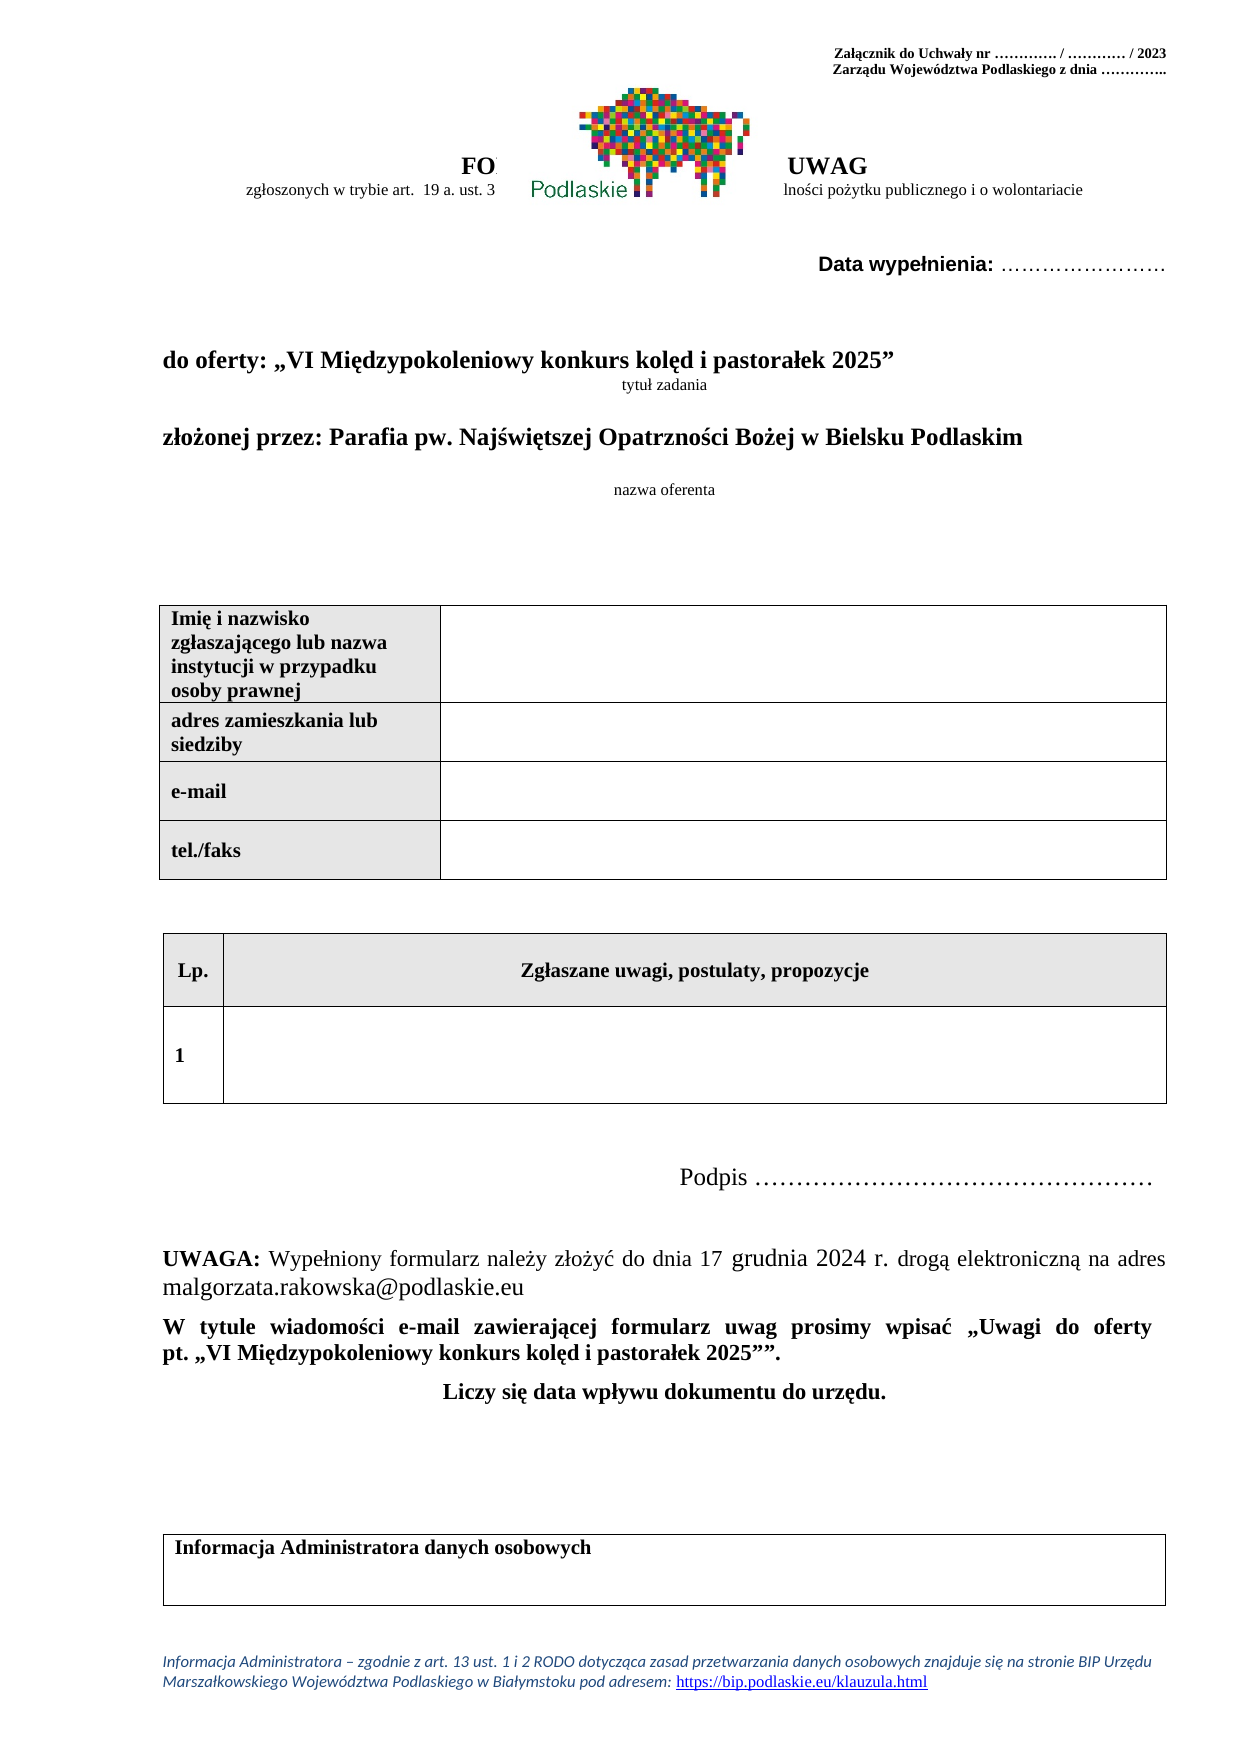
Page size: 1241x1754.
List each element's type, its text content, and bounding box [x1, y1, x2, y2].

table_cell adres zamieszkania lub siedziby [160, 703, 440, 761]
table_header Zgłaszane uwagi, postulaty, propozycje [224, 934, 1166, 1006]
text Podpis ………………………………………… [679, 1162, 1166, 1190]
table_cell e-mail [160, 762, 440, 820]
picture [495, 51, 783, 230]
table_cell [441, 703, 1166, 761]
text nazwa oferenta [162, 480, 1166, 499]
table_cell [441, 762, 1166, 820]
table_cell [441, 821, 1166, 879]
text W tytule wiadomości e-mail zawierającej formularz uwag prosimy wpisać „Uwagi do oferty pt. „VI Międzypokoleniowy konkurs kolęd i pastorałek 2025””. [162, 1313, 1166, 1366]
text złożonej przez: Parafia pw. Najświętszej Opatrzności Bożej w Bielsku Podlaskim [162, 422, 1166, 451]
table_cell 1 [164, 1007, 223, 1103]
text do oferty: „VI Międzypokoleniowy konkurs kolęd i pastorałek 2025” [162, 346, 1166, 374]
table_cell [224, 1007, 1166, 1103]
table_header [441, 606, 1166, 702]
text UWAGA: Wypełniony formularz należy złożyć do dnia 17 grudnia 2024 r. drogą elektroniczną na adres malgorzata.rakowska@podlaskie.eu [162, 1243, 1166, 1301]
text Liczy się data wpływu dokumentu do urzędu. [162, 1378, 1166, 1404]
text tytuł zadania [162, 374, 1166, 393]
table_header Lp. [164, 934, 223, 1006]
table_header Imię i nazwisko zgłaszającego lub nazwa instytucji w przypadku osoby prawnej [160, 606, 440, 702]
table_header Informacja Administratora danych osobowych [164, 1535, 1165, 1605]
text Data wypełnienia: …………………… [162, 252, 1166, 276]
table_cell tel./faks [160, 821, 440, 879]
